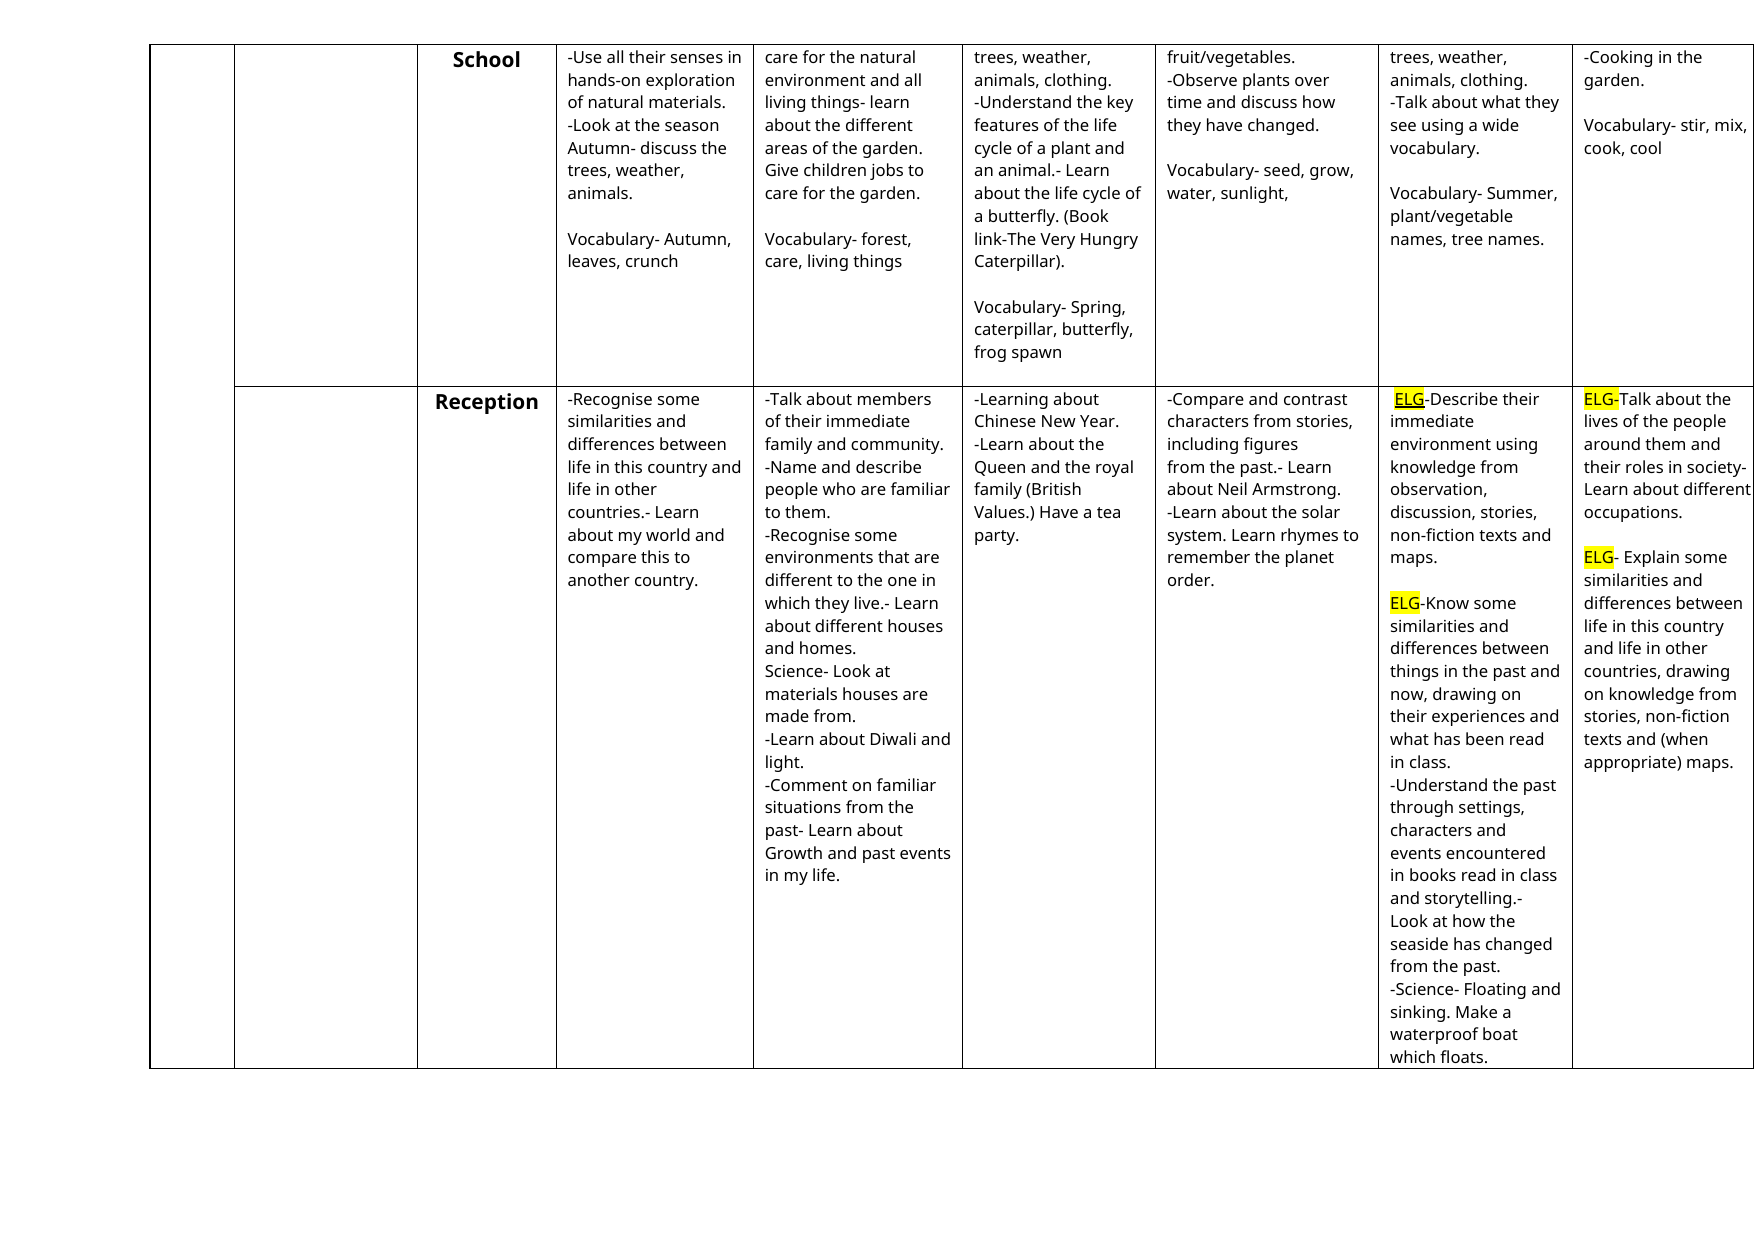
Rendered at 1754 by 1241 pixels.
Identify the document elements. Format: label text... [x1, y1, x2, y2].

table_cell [963, 387, 1155, 1068]
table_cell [557, 45, 753, 386]
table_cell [1379, 45, 1572, 386]
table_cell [1156, 45, 1378, 386]
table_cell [557, 387, 753, 1068]
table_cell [1156, 387, 1378, 1068]
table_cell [754, 45, 962, 386]
table_cell [235, 45, 417, 386]
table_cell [963, 45, 1155, 386]
table_cell [235, 387, 417, 1068]
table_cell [1573, 387, 1753, 1068]
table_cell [1573, 45, 1753, 386]
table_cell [754, 387, 962, 1068]
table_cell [418, 45, 556, 386]
table_cell Reception [418, 387, 556, 1068]
